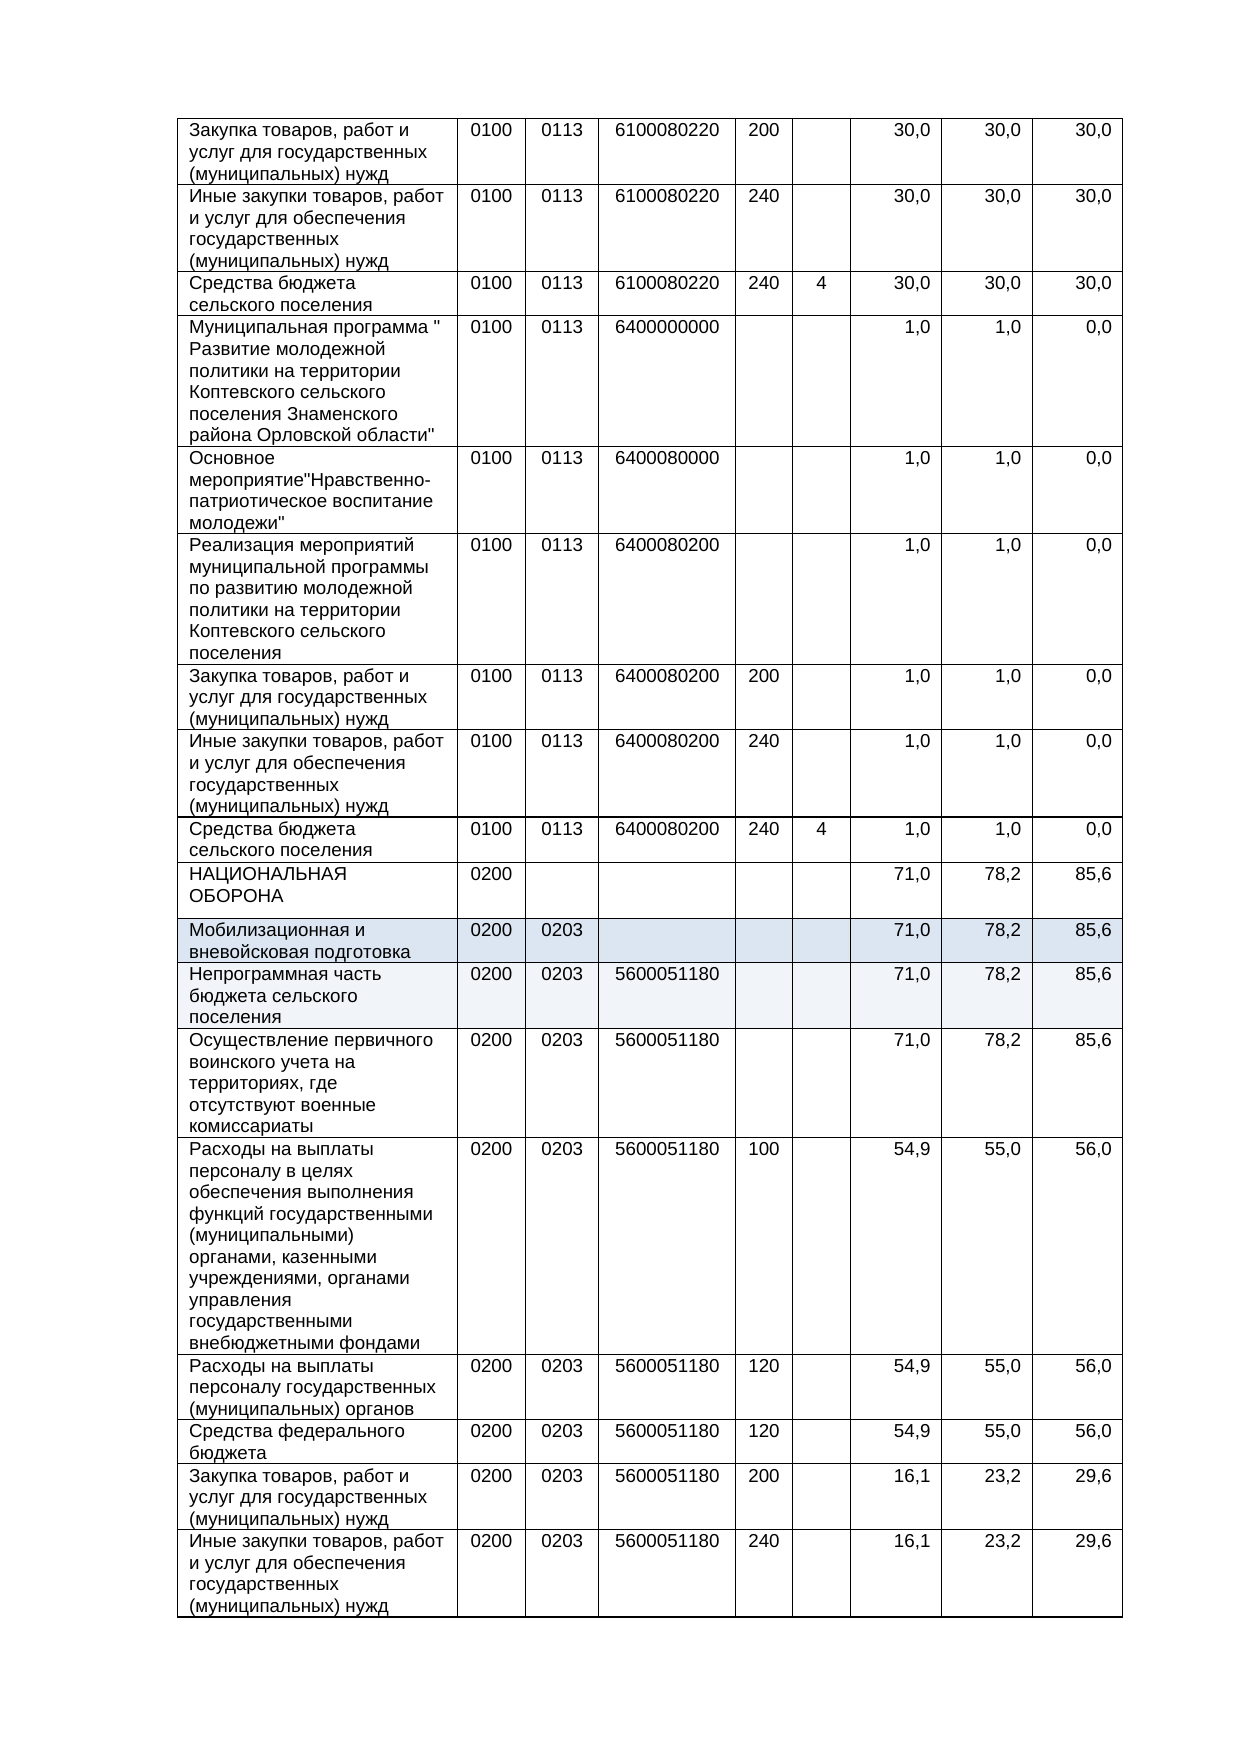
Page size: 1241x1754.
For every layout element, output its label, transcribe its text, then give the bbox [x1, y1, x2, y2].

table_cell 85,6 [1033, 1029, 1122, 1137]
table_cell 85,6 [1033, 863, 1122, 918]
table_cell 6100080220 [599, 119, 735, 184]
table_cell Непрограммная часть бюджета сельского поселения [178, 963, 457, 1028]
table_cell [793, 1138, 850, 1353]
table_cell 1,0 [851, 316, 941, 446]
table_cell 55,0 [942, 1355, 1032, 1419]
table_cell 6400080200 [599, 665, 735, 729]
table_cell 6400000000 [599, 316, 735, 446]
table_cell 120 [736, 1420, 792, 1463]
table_cell 6400080200 [599, 730, 735, 816]
table_cell [793, 919, 850, 962]
table_cell 1,0 [942, 818, 1032, 862]
table_cell Мобилизационная и вневойсковая подготовка [178, 919, 457, 962]
table_cell 0100 [458, 447, 525, 533]
table_cell Закупка товаров, работ и услуг для государственных (муниципальных) нужд [178, 119, 457, 184]
table_cell 5600051180 [599, 1464, 735, 1529]
table_cell 30,0 [851, 119, 941, 184]
table_cell 1,0 [851, 534, 941, 663]
table_cell 4 [793, 818, 850, 862]
table_cell Иные закупки товаров, работ и услуг для обеспечения государственных (муниципальных) нужд [178, 1530, 457, 1616]
table_cell Муниципальная программа " Развитие молодежной политики на территории Коптевского сельского поселения Знаменского района Орловской области" [178, 316, 457, 446]
table_cell [793, 316, 850, 446]
table_cell 240 [736, 730, 792, 816]
table_cell [599, 863, 735, 918]
table_cell 1,0 [851, 447, 941, 533]
table_cell [793, 1464, 850, 1529]
table_cell [736, 863, 792, 918]
table_cell 1,0 [942, 534, 1032, 663]
table_cell Средства бюджета сельского поселения [178, 272, 457, 315]
table_cell 78,2 [942, 1029, 1032, 1137]
table_cell 0200 [458, 863, 525, 918]
table_cell 5600051180 [599, 1355, 735, 1419]
table_cell Закупка товаров, работ и услуг для государственных (муниципальных) нужд [178, 665, 457, 729]
table_cell [793, 119, 850, 184]
table_cell Осуществление первичного воинского учета на территориях, где отсутствуют военные комиссариаты [178, 1029, 457, 1137]
table_cell 71,0 [851, 963, 941, 1028]
table_cell [793, 447, 850, 533]
table_cell 0100 [458, 534, 525, 663]
table_cell 0203 [526, 1355, 598, 1419]
table_cell 1,0 [851, 730, 941, 816]
table_cell 5600051180 [599, 963, 735, 1028]
table_cell 0100 [458, 185, 525, 271]
table_cell 54,9 [851, 1355, 941, 1419]
table_cell 0,0 [1033, 447, 1122, 533]
table_cell 0100 [458, 730, 525, 816]
table_cell 1,0 [942, 447, 1032, 533]
table_cell 56,0 [1033, 1138, 1122, 1353]
table_cell 5600051180 [599, 1530, 735, 1616]
table_cell 29,6 [1033, 1530, 1122, 1616]
table_cell 71,0 [851, 863, 941, 918]
table_cell 120 [736, 1355, 792, 1419]
table_cell 16,1 [851, 1530, 941, 1616]
table_cell Иные закупки товаров, работ и услуг для обеспечения государственных (муниципальных) нужд [178, 185, 457, 271]
table_cell 30,0 [942, 272, 1032, 315]
table_cell 0203 [526, 1464, 598, 1529]
table_cell [736, 316, 792, 446]
table_cell 0200 [458, 919, 525, 962]
table_cell [793, 730, 850, 816]
table_cell 0203 [526, 1029, 598, 1137]
table_cell [793, 665, 850, 729]
table_cell 0113 [526, 272, 598, 315]
table_cell 5600051180 [599, 1420, 735, 1463]
table_cell 0200 [458, 1138, 525, 1353]
table_cell [599, 919, 735, 962]
table_cell 55,0 [942, 1420, 1032, 1463]
table_cell 23,2 [942, 1464, 1032, 1529]
table_cell 23,2 [942, 1530, 1032, 1616]
table_cell [793, 1530, 850, 1616]
table_cell 240 [736, 1530, 792, 1616]
table_cell 1,0 [851, 818, 941, 862]
table_cell 0113 [526, 447, 598, 533]
table_cell [793, 1420, 850, 1463]
table_cell 0113 [526, 119, 598, 184]
table_cell 0200 [458, 963, 525, 1028]
table_cell 85,6 [1033, 919, 1122, 962]
table_cell Реализация мероприятий муниципальной программы по развитию молодежной политики на территории Коптевского сельского поселения [178, 534, 457, 663]
table_cell 0,0 [1033, 665, 1122, 729]
table_cell 16,1 [851, 1464, 941, 1529]
table_cell 0113 [526, 534, 598, 663]
table_cell Закупка товаров, работ и услуг для государственных (муниципальных) нужд [178, 1464, 457, 1529]
table_cell 54,9 [851, 1138, 941, 1353]
table_cell 78,2 [942, 863, 1032, 918]
table_cell Расходы на выплаты персоналу в целях обеспечения выполнения функций государственными (муниципальными) органами, казенными учреждениями, органами управления государственными внебюджетными фондами [178, 1138, 457, 1353]
table_cell 30,0 [942, 119, 1032, 184]
table_cell 0,0 [1033, 730, 1122, 816]
table_cell 0113 [526, 665, 598, 729]
table_cell 0203 [526, 1420, 598, 1463]
table_cell [736, 447, 792, 533]
table_cell [793, 1029, 850, 1137]
table_cell 71,0 [851, 919, 941, 962]
table_cell 29,6 [1033, 1464, 1122, 1529]
table_cell 0100 [458, 665, 525, 729]
table_cell 6100080220 [599, 185, 735, 271]
table_cell Средства федерального бюджета [178, 1420, 457, 1463]
table_cell НАЦИОНАЛЬНАЯ ОБОРОНА [178, 863, 457, 918]
table_cell 78,2 [942, 919, 1032, 962]
table_cell 0113 [526, 316, 598, 446]
table_cell 5600051180 [599, 1138, 735, 1353]
table_cell 6100080220 [599, 272, 735, 315]
table_cell [793, 1355, 850, 1419]
table_cell 0100 [458, 272, 525, 315]
table_cell 0,0 [1033, 316, 1122, 446]
table_cell [736, 919, 792, 962]
table_cell 0100 [458, 316, 525, 446]
table_cell 0200 [458, 1420, 525, 1463]
table_cell 30,0 [1033, 272, 1122, 315]
table_cell 0200 [458, 1464, 525, 1529]
table_cell 0,0 [1033, 818, 1122, 862]
table_cell 0200 [458, 1029, 525, 1137]
table_cell 4 [793, 272, 850, 315]
table_cell 200 [736, 119, 792, 184]
table_cell [736, 534, 792, 663]
table_cell 200 [736, 1464, 792, 1529]
table_cell [736, 963, 792, 1028]
table_cell 54,9 [851, 1420, 941, 1463]
table_cell 1,0 [851, 665, 941, 729]
table_cell [736, 1029, 792, 1137]
table_cell 0113 [526, 730, 598, 816]
table_cell 78,2 [942, 963, 1032, 1028]
table_cell 56,0 [1033, 1420, 1122, 1463]
table_cell Иные закупки товаров, работ и услуг для обеспечения государственных (муниципальных) нужд [178, 730, 457, 816]
table_cell 55,0 [942, 1138, 1032, 1353]
table_cell 0203 [526, 1138, 598, 1353]
table_cell 1,0 [942, 316, 1032, 446]
table_cell 0200 [458, 1355, 525, 1419]
table_cell 0113 [526, 818, 598, 862]
table_cell 30,0 [1033, 119, 1122, 184]
table_cell 30,0 [942, 185, 1032, 271]
table_cell Расходы на выплаты персоналу государственных (муниципальных) органов [178, 1355, 457, 1419]
table_cell 30,0 [851, 272, 941, 315]
table_cell 0200 [458, 1530, 525, 1616]
table_cell 0203 [526, 1530, 598, 1616]
table_cell [526, 863, 598, 918]
table_cell 200 [736, 665, 792, 729]
table_cell [793, 185, 850, 271]
table_cell Средства бюджета сельского поселения [178, 818, 457, 862]
table_cell 240 [736, 818, 792, 862]
table_cell 71,0 [851, 1029, 941, 1137]
table_cell 0203 [526, 919, 598, 962]
table_cell 240 [736, 272, 792, 315]
table_cell 100 [736, 1138, 792, 1353]
table_cell 0113 [526, 185, 598, 271]
table_cell 6400080200 [599, 818, 735, 862]
table_cell 56,0 [1033, 1355, 1122, 1419]
table_cell 1,0 [942, 665, 1032, 729]
table_cell 0100 [458, 119, 525, 184]
table_cell 5600051180 [599, 1029, 735, 1137]
table_cell [793, 534, 850, 663]
table_cell 0100 [458, 818, 525, 862]
table_cell 0203 [526, 963, 598, 1028]
table_cell 30,0 [1033, 185, 1122, 271]
table_cell [793, 963, 850, 1028]
table_cell 1,0 [942, 730, 1032, 816]
table_cell 6400080200 [599, 534, 735, 663]
table_cell 6400080000 [599, 447, 735, 533]
table_cell 0,0 [1033, 534, 1122, 663]
table_cell Основное мероприятие"Нравственно-патриотическое воспитание молодежи" [178, 447, 457, 533]
table_cell 85,6 [1033, 963, 1122, 1028]
table_cell [793, 863, 850, 918]
table_cell 30,0 [851, 185, 941, 271]
table_cell 240 [736, 185, 792, 271]
